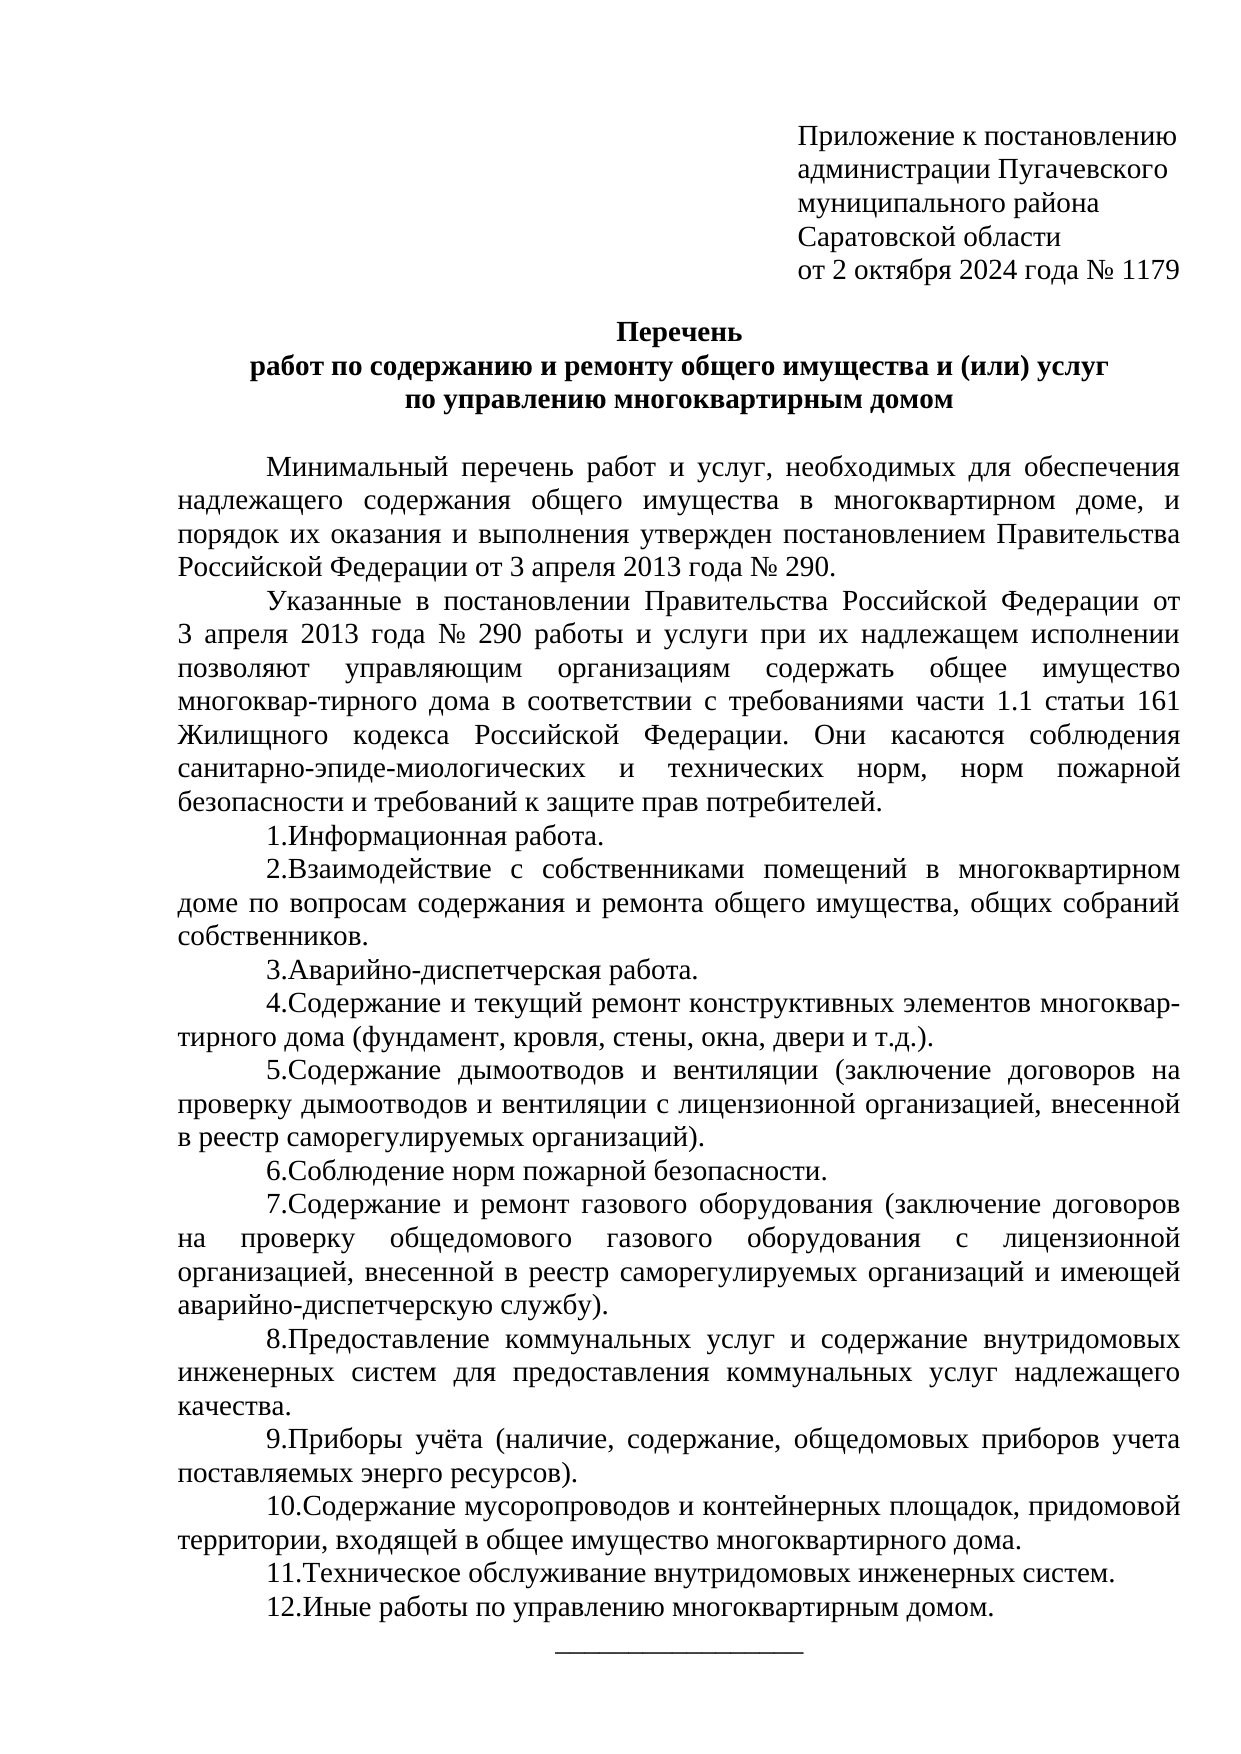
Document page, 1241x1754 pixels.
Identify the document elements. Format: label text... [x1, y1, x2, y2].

text 7.Содержание и ремонт газового оборудования (заключение договоров на проверку общедомового газового оборудования с лицензионной организацией, внесенной в реестр саморегулируемых организаций и имеющей аварийно-диспетчерскую службу). [177, 1187, 1181, 1321]
text работ по содержанию и ремонту общего имущества и (или) услуг [177, 348, 1181, 382]
text 1.Информационная работа. [177, 818, 1181, 851]
text Саратовской области [797, 219, 1181, 252]
text Минимальный перечень работ и услуг, необходимых для обеспечения надлежащего содержания общего имущества в многоквартирном доме, и порядок их оказания и выполнения утвержден постановлением Правительства Российской Федерации от 3 апреля 2013 года № 290. [177, 449, 1181, 583]
text 9.Приборы учёта (наличие, содержание, общедомовых приборов учета поставляемых энерго ресурсов). [177, 1421, 1181, 1488]
text Приложение к постановлению администрации Пугачевского муниципального района [797, 118, 1181, 219]
text 10.Содержание мусоропроводов и контейнерных площадок, придомовой территории, входящей в общее имущество многоквартирного дома. [177, 1488, 1181, 1556]
text 2.Взаимодействие с собственниками помещений в многоквартирном доме по вопросам содержания и ремонта общего имущества, общих собраний собственников. [177, 851, 1181, 952]
text _________________ [177, 1623, 1181, 1656]
text по управлению многоквартирным домом [177, 382, 1181, 415]
text 11.Техническое обслуживание внутридомовых инженерных систем. [177, 1556, 1181, 1589]
text 4.Содержание и текущий ремонт конструктивных элементов многоквар-тирного дома (фундамент, кровля, стены, окна, двери и т.д.). [177, 985, 1181, 1052]
text 6.Соблюдение норм пожарной безопасности. [177, 1153, 1181, 1187]
text 12.Иные работы по управлению многоквартирным домом. [177, 1589, 1181, 1623]
text Указанные в постановлении Правительства Российской Федерации от 3 апреля 2013 года № 290 работы и услуги при их надлежащем исполнении позволяют управляющим организациям содержать общее имущество многоквар-тирного дома в соответствии с требованиями части 1.1 статьи 161 Жилищного кодекса Российской Федерации. Они касаются соблюдения санитарно-эпиде-миологических и технических норм, норм пожарной безопасности и требований к защите прав потребителей. [177, 583, 1181, 818]
text Перечень [177, 314, 1181, 348]
text от 2 октября 2024 года № 1179 [797, 252, 1181, 286]
text 3.Аварийно-диспетчерская работа. [177, 952, 1181, 985]
text 5.Содержание дымоотводов и вентиляции (заключение договоров на проверку дымоотводов и вентиляции с лицензионной организацией, внесенной в реестр саморегулируемых организаций). [177, 1052, 1181, 1153]
text 8.Предоставление коммунальных услуг и содержание внутридомовых инженерных систем для предоставления коммунальных услуг надлежащего качества. [177, 1321, 1181, 1421]
